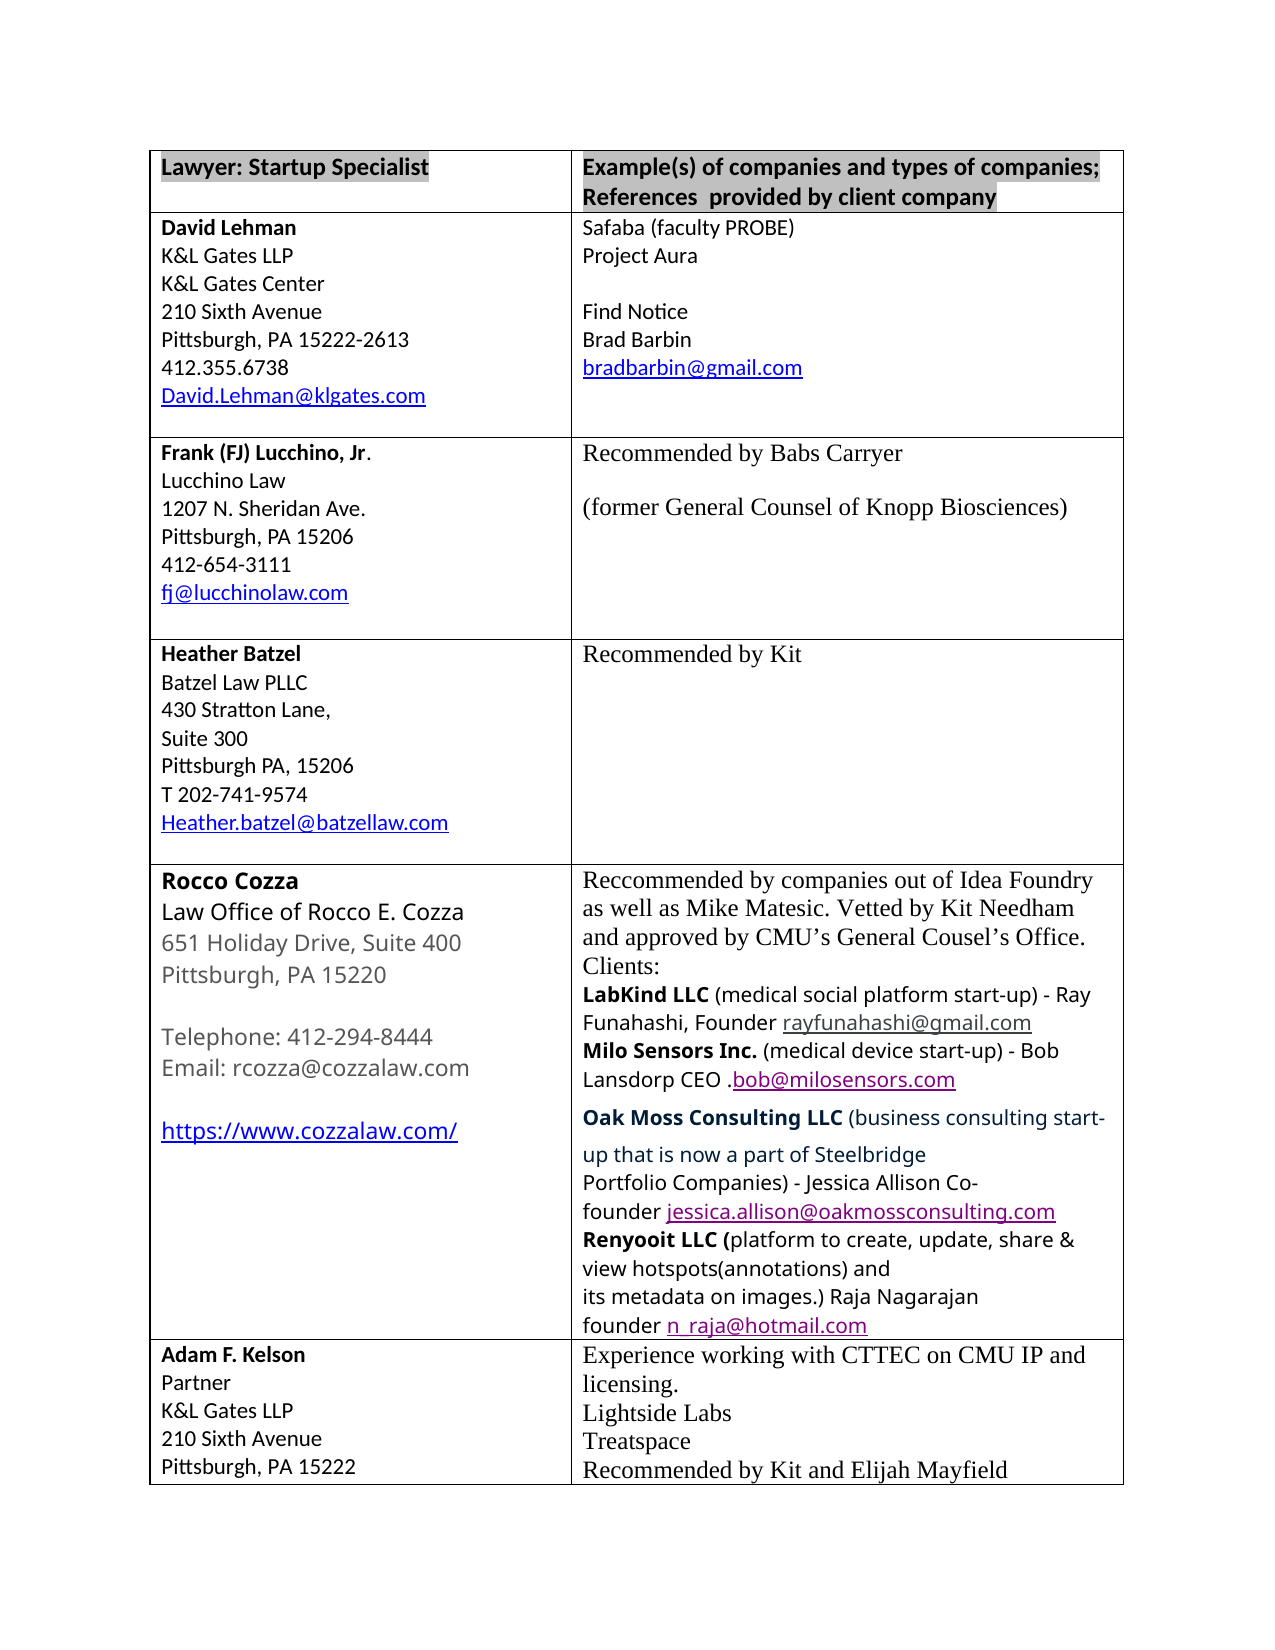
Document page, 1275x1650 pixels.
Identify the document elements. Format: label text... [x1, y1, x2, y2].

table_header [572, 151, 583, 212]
table_cell Rocco Cozza Law Office of Rocco E. Cozza 651 Holiday Drive, Suite 400 Pittsburgh, PA 15220 Telephone: 412-294-8444 Email: rcozza@cozzalaw.com https://www.cozzalaw.com/ [151, 865, 571, 1339]
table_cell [151, 1340, 571, 1484]
table_cell David Lehman K&L Gates LLP K&L Gates Center 210 Sixth Avenue Pittsburgh, PA 15222-2613 412.355.6738 David.Lehman@klgates.com [151, 213, 571, 437]
table_cell Heather Batzel Batzel Law PLLC 430 Stratton Lane, Suite 300 Pittsburgh PA, 15206 T 202-741-9574 Heather.batzel@batzellaw.com [151, 640, 571, 864]
table_cell Recommended by Kit [572, 640, 1123, 864]
table_header Example(s) of companies and types of companies; References provided by client company [997, 151, 1123, 212]
table_cell Safaba (faculty PROBE) Project Aura Find Notice Brad Barbin bradbarbin@gmail.com [572, 213, 1123, 437]
table_cell Recommended by Babs Carryer (former General Counsel of Knopp Biosciences) [572, 438, 1123, 638]
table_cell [572, 1340, 1123, 1484]
table_cell Frank (FJ) Lucchino, Jr. Lucchino Law 1207 N. Sheridan Ave. Pittsburgh, PA 15206 412-654-3111 fj@lucchinolaw.com [151, 438, 571, 638]
table_cell Reccommended by companies out of Idea Foundry as well as Mike Matesic. Vetted by Kit Needham and approved by CMU’s General Cousel’s Office. Clients: LabKind LLC (medical social platform start-up) - Ray Funahashi, Founder rayfunahashi@gmail.com Milo Sensors Inc. (medical device start-up) - Bob Lansdorp CEO .bob@milosensors.com Oak Moss Consulting LLC (business consulting start-up that is now a part of Steelbridge Portfolio Companies) - Jessica Allison Co-founder jessica.allison@oakmossconsulting.com Renyooit LLC (platform to create, update, share & view hotspots(annotations) and its metadata on images.) Raja Nagarajan founder n_raja@hotmail.com [572, 865, 1123, 1339]
table_header Lawyer: Startup Specialist [151, 151, 571, 212]
